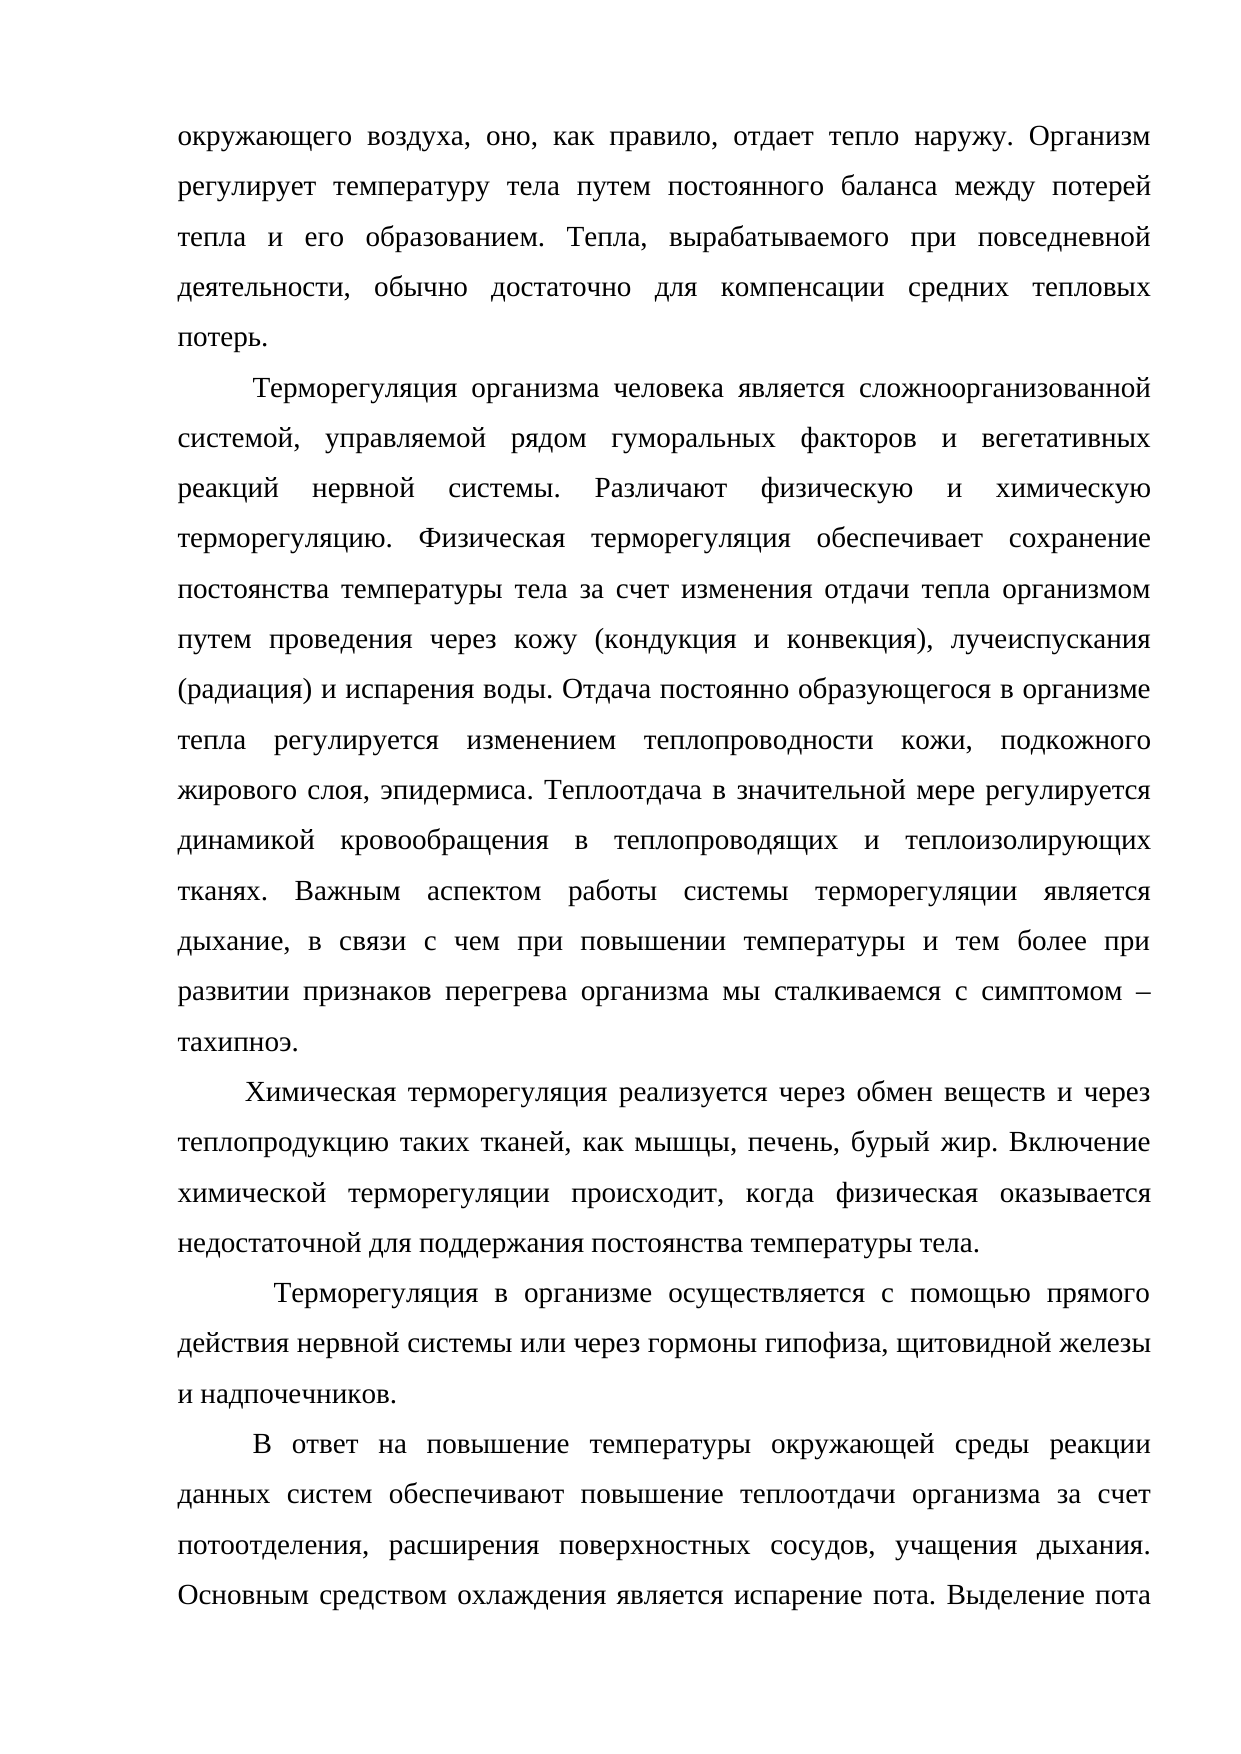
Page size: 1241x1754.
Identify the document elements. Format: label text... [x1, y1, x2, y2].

text Химическая терморегуляция реализуется через обмен веществ и через теплопродукцию таких тканей, как мышцы, печень, бурый жир. Включение химической терморегуляции происходит, когда физическая оказывается недостаточной для поддержания постоянства температуры тела. [177, 1074, 1152, 1258]
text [177, 118, 1152, 353]
text Терморегуляция в организме осуществляется с помощью прямого действия нервной системы или через гормоны гипофиза, щитовидной железы и надпочечников. [177, 1275, 1152, 1409]
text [177, 1426, 1152, 1611]
text Терморегуляция организма человека является сложноорганизованной системой, управляемой рядом гуморальных факторов и вегетативных реакций нервной системы. Различают физическую и химическую терморегуляцию. Физическая терморегуляция обеспечивает сохранение постоянства температуры тела за счет изменения отдачи тепла организмом путем проведения через кожу (кондукция и конвекция), лучеиспускания (радиация) и испарения воды. Отдача постоянно образующегося в организме тепла регулируется изменением теплопроводности кожи, подкожного жирового слоя, эпидермиса. Теплоотдача в значительной мере регулируется динамикой кровообращения в теплопроводящих и теплоизолирующих тканях. Важным аспектом работы системы терморегуляции является дыхание, в связи с чем при повышении температуры и тем более при развитии признаков перегрева организма мы сталкиваемся с симптомом – тахипноэ. [177, 370, 1152, 1057]
